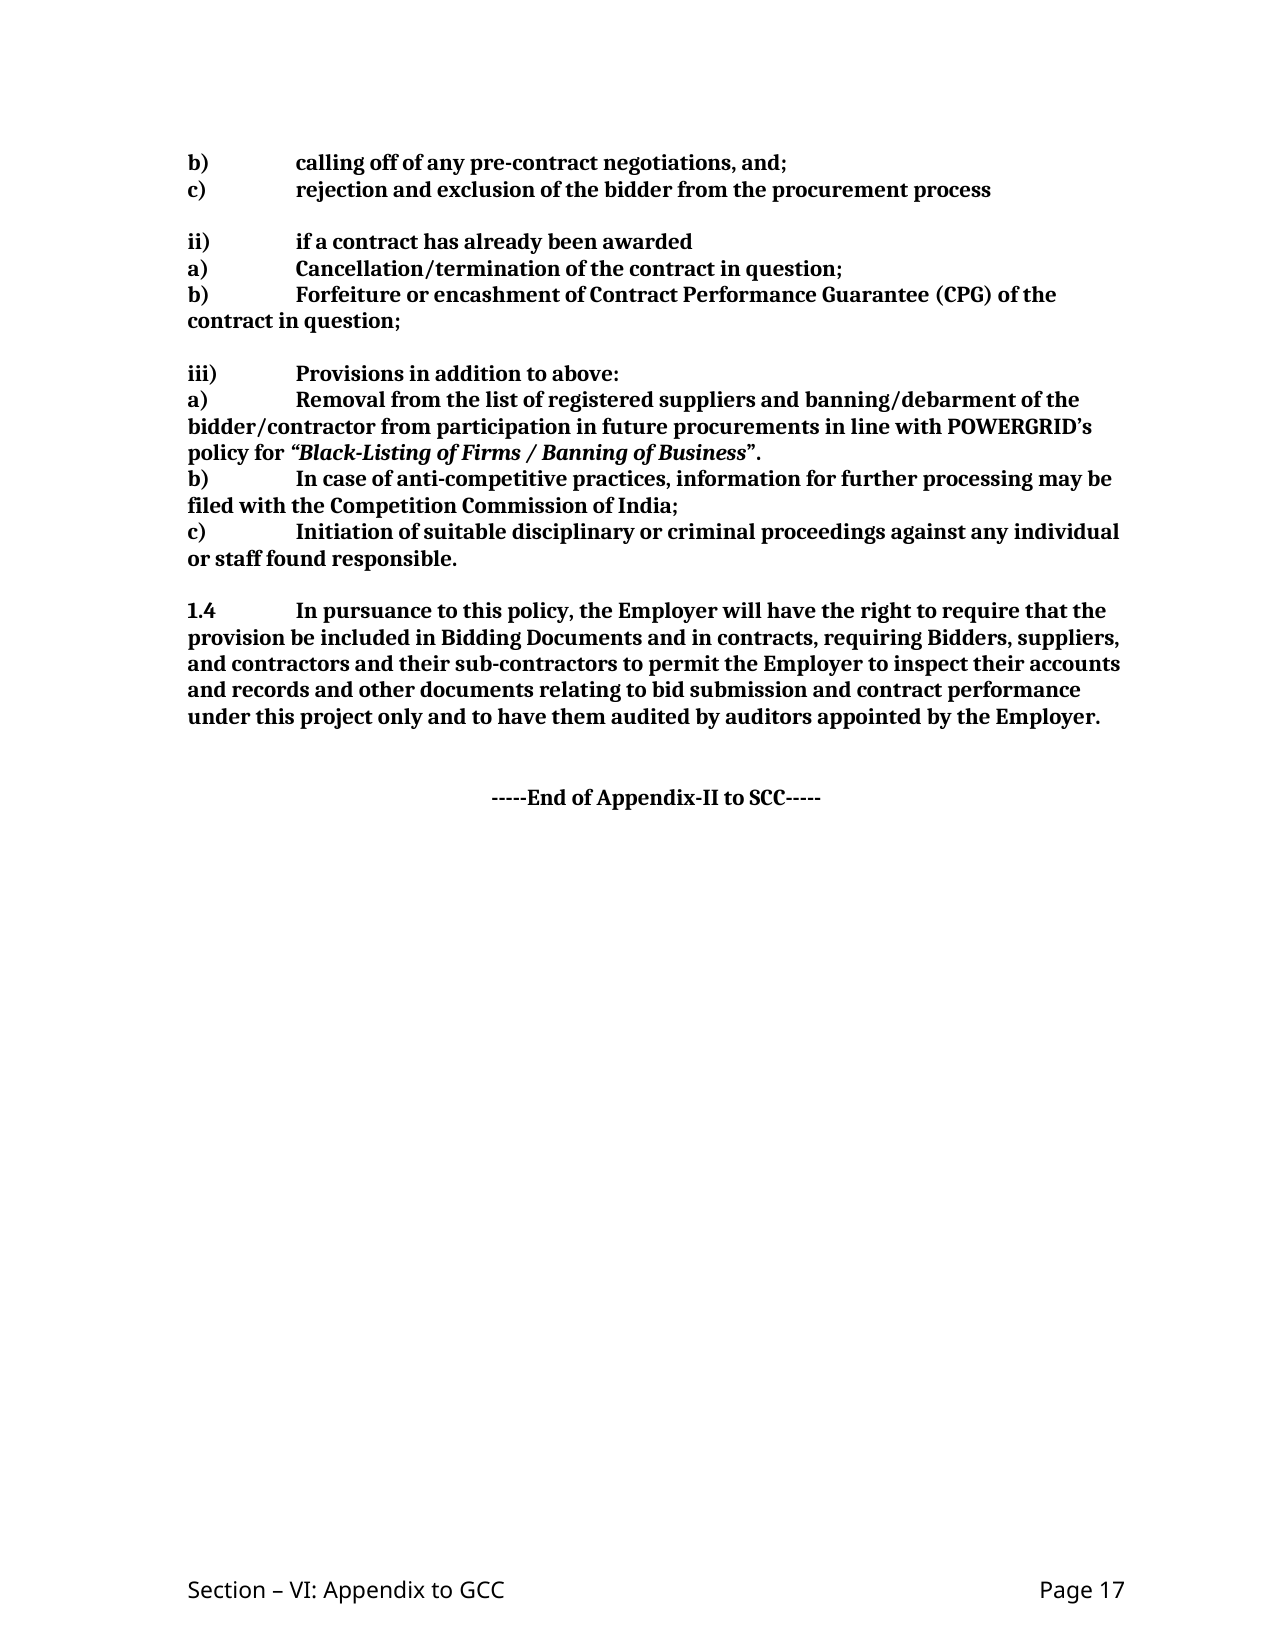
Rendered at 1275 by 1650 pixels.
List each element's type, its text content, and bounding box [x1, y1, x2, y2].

text c) rejection and exclusion of the bidder from the procurement process [187, 176, 1125, 203]
text a) Cancellation/termination of the contract in question; [187, 255, 1125, 282]
text b) In case of anti-competitive practices, information for further processing may be filed with the Competition Commission of India; [187, 466, 1125, 519]
text ii) if a contract has already been awarded [187, 229, 1125, 255]
text b) calling off of any pre-contract negotiations, and; [187, 150, 1125, 176]
text b) Forfeiture or encashment of Contract Performance Guarantee (CPG) of the contract in question; [187, 282, 1125, 334]
text a) Removal from the list of registered suppliers and banning/debarment of the bidder/contractor from participation in future procurements in line with POWERGRID’s policy for “Black-Listing of Firms / Banning of Business”. [187, 387, 1125, 466]
text c) Initiation of suitable disciplinary or criminal proceedings against any individual or staff found responsible. [187, 519, 1125, 572]
text 1.4 In pursuance to this policy, the Employer will have the right to require that the provision be included in Bidding Documents and in contracts, requiring Bidders, suppliers, and contractors and their sub-contractors to permit the Employer to inspect their accounts and records and other documents relating to bid submission and contract performance under this project only and to have them audited by auditors appointed by the Employer. [187, 598, 1125, 730]
text -----End of Appendix-II to SCC----- [187, 785, 1125, 811]
text iii) Provisions in addition to above: [187, 361, 1125, 387]
